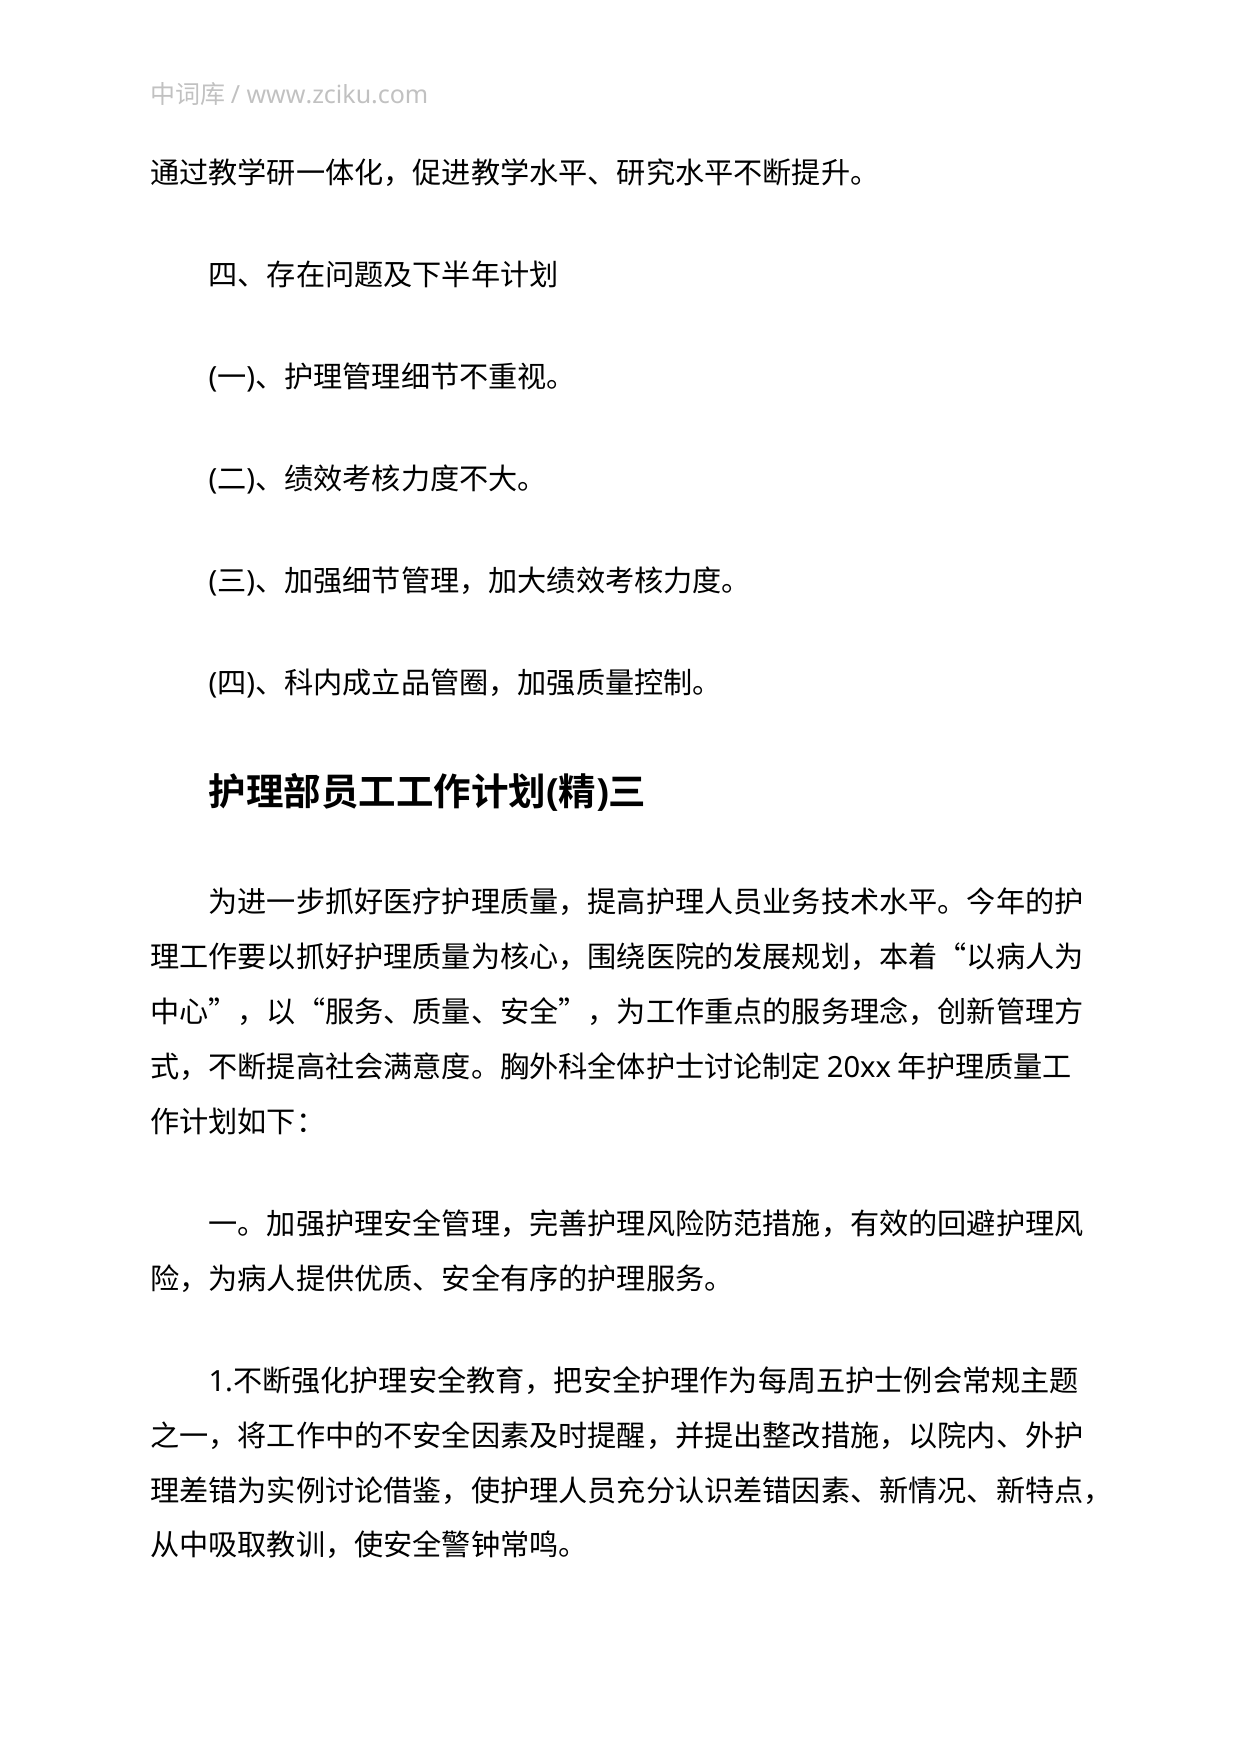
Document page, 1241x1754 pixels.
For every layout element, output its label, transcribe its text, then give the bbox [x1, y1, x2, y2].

text 四、存在问题及下半年计划 [150, 252, 1090, 294]
text (一)、护理管理细节不重视。 [150, 353, 1090, 396]
text (二)、绩效考核力度不大。 [150, 456, 1090, 498]
text (三)、加强细节管理，加大绩效考核力度。 [150, 557, 1090, 600]
text 为进一步抓好医疗护理质量，提高护理人员业务技术水平。今年的护理工作要以抓好护理质量为核心，围绕医院的发展规划，本着“以病人为中心”，以“服务、质量、安全”，为工作重点的服务理念，创新管理方式，不断提高社会满意度。胸外科全体护士讨论制定20xx年护理质量工作计划如下： [150, 879, 1090, 1141]
text 1.不断强化护理安全教育，把安全护理作为每周五护士例会常规主题之一，将工作中的不安全因素及时提醒，并提出整改措施，以院内、外护理差错为实例讨论借鉴，使护理人员充分认识差错因素、新情况、新特点，从中吸取教训，使安全警钟常鸣。 [150, 1357, 1090, 1564]
text 一。加强护理安全管理，完善护理风险防范措施，有效的回避护理风险，为病人提供优质、安全有序的护理服务。 [150, 1201, 1090, 1298]
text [150, 150, 1090, 192]
text (四)、科内成立品管圈，加强质量控制。 [150, 659, 1090, 702]
text 护理部员工工作计划(精)三 [150, 761, 1090, 816]
